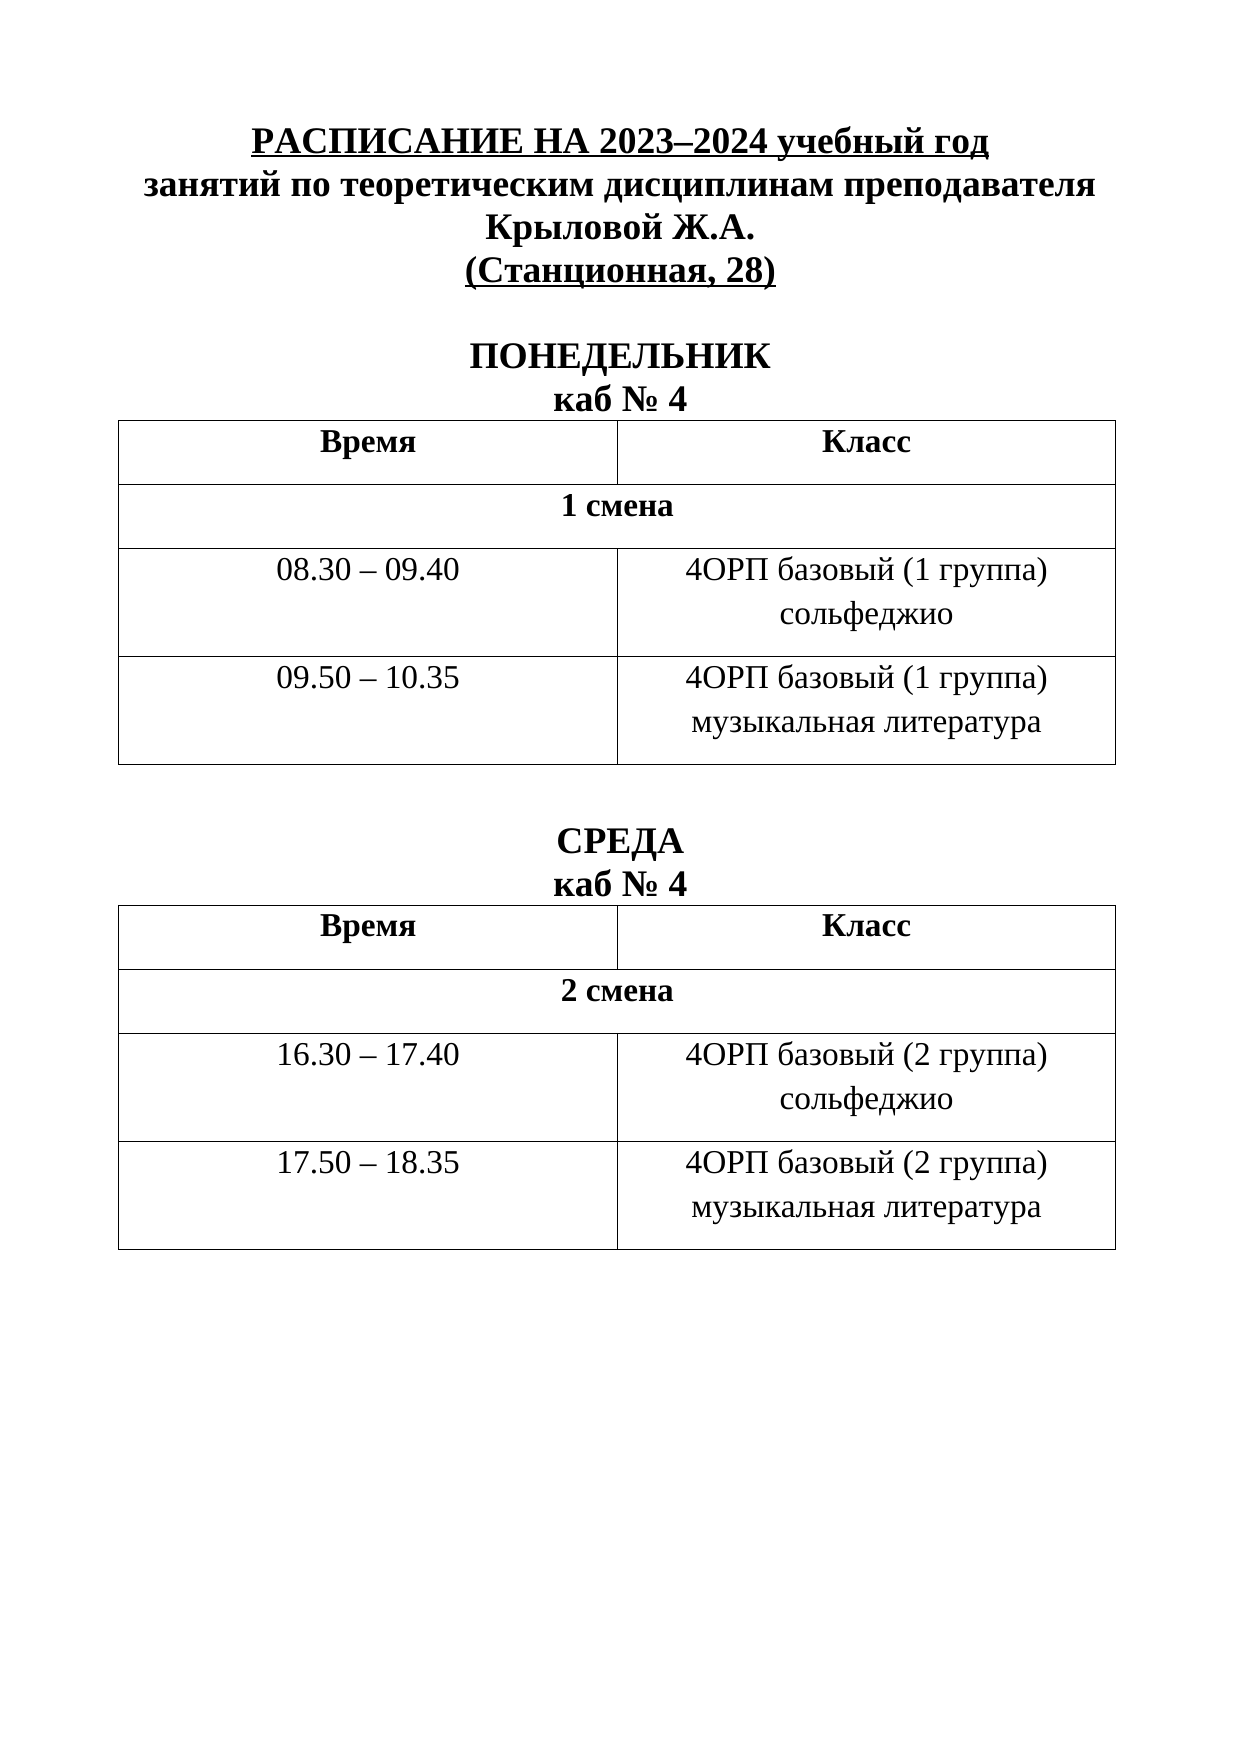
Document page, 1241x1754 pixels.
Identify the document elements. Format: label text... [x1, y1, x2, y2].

text каб № 4 [118, 862, 1122, 905]
text каб № 4 [118, 377, 1122, 420]
table_cell 17.50 – 18.35 [119, 1142, 617, 1249]
text занятий по теоретическим дисциплинам преподавателя Крыловой Ж.А. [118, 161, 1122, 247]
table_header Время [119, 421, 617, 484]
text (Станционная, 28) [118, 247, 1122, 291]
table_cell 1 смена [119, 485, 1115, 548]
table_header Класс [618, 421, 1115, 484]
table_header Класс [618, 906, 1115, 969]
table_header Время [119, 906, 617, 969]
text ПОНЕДЕЛЬНИК [118, 334, 1122, 377]
text РАСПИСАНИЕ НА 2023–2024 учебный год [118, 118, 1122, 161]
table_cell 4ОРП базовый (1 группа) сольфеджио [618, 549, 1115, 656]
text СРЕДА [118, 818, 1122, 862]
table_cell 16.30 – 17.40 [119, 1034, 617, 1141]
table_cell 4ОРП базовый (1 группа) музыкальная литература [618, 657, 1115, 764]
table_cell 2 смена [119, 970, 1115, 1033]
table_cell 4ОРП базовый (2 группа) музыкальная литература [618, 1142, 1115, 1249]
table_cell 09.50 – 10.35 [119, 657, 617, 764]
table_cell 08.30 – 09.40 [119, 549, 617, 656]
table_cell 4ОРП базовый (2 группа) сольфеджио [618, 1034, 1115, 1141]
